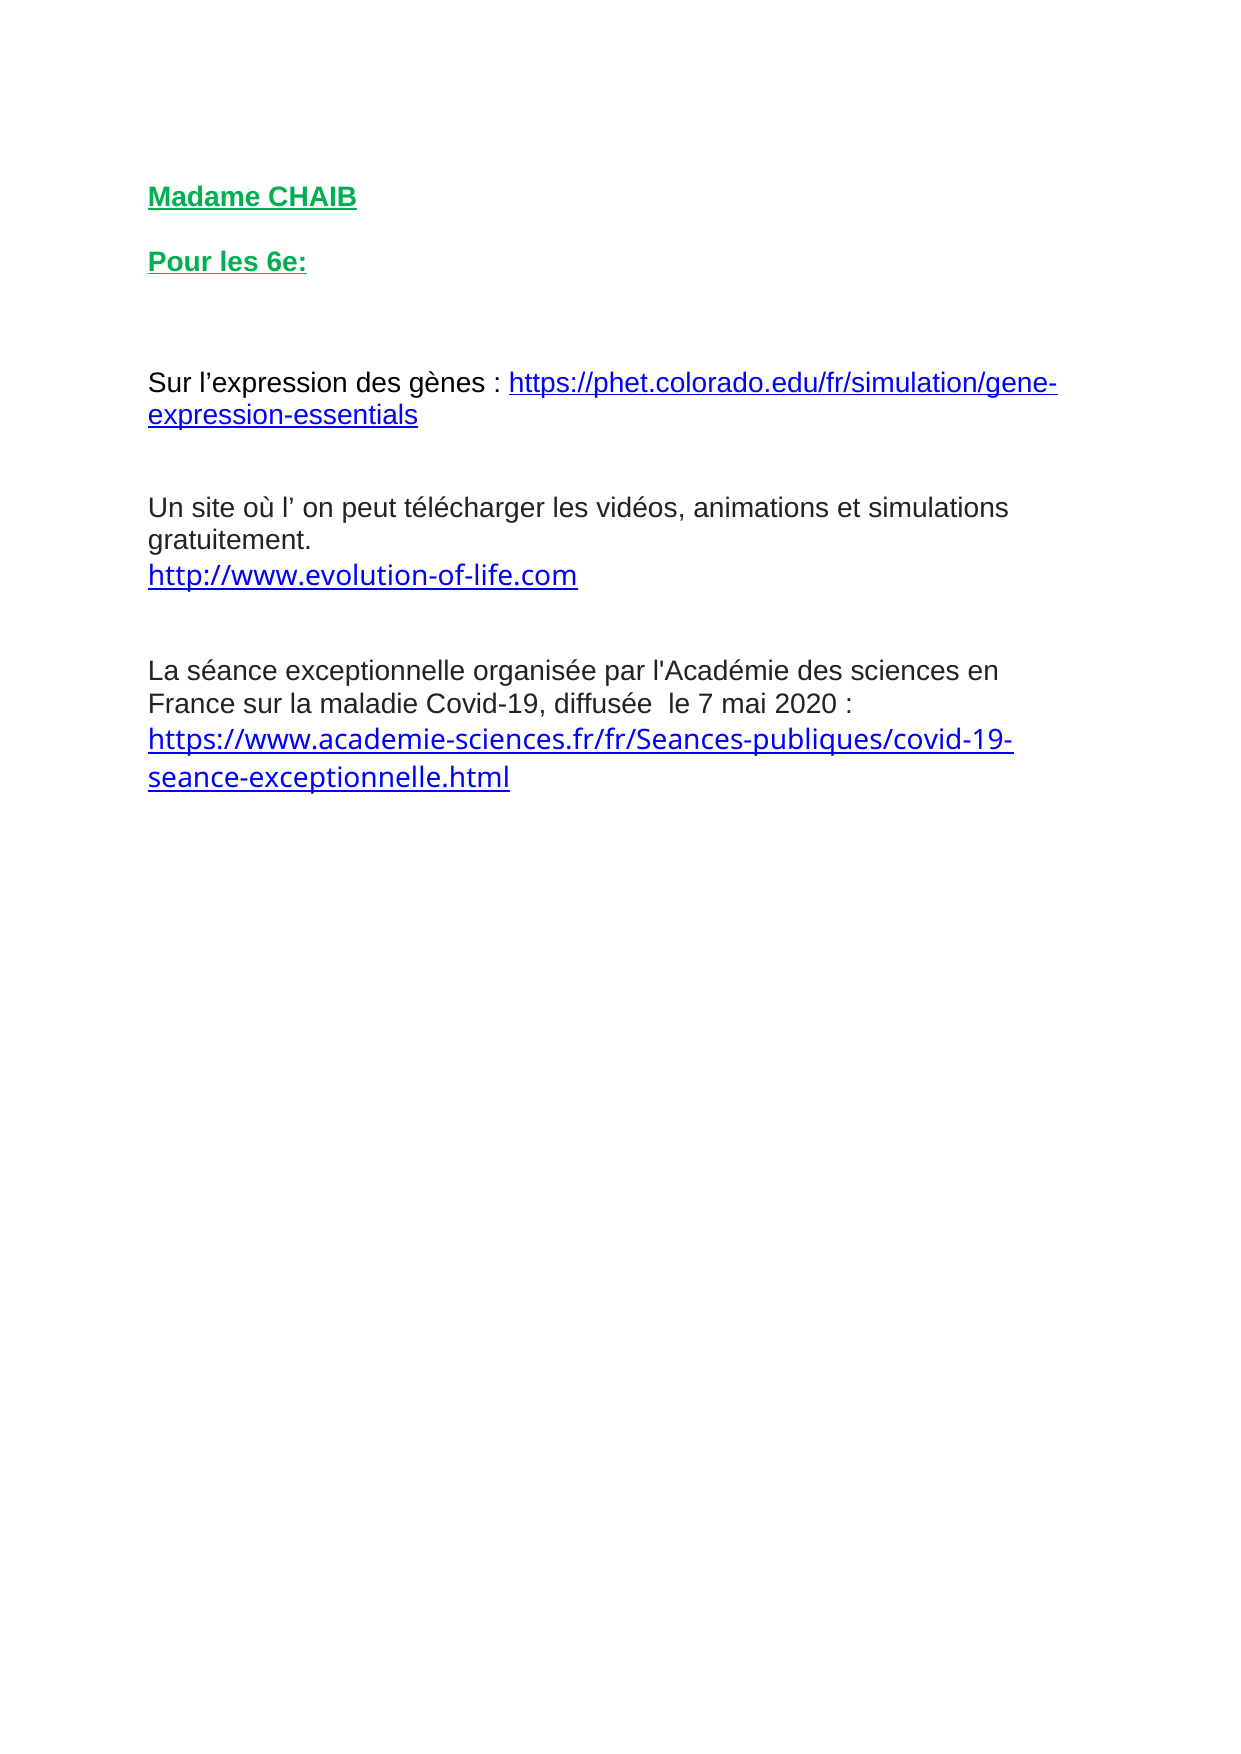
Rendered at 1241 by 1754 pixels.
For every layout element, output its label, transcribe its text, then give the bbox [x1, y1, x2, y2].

text http://www.evolution-of-life.com [148, 556, 1093, 594]
text La séance exceptionnelle organisée par l'Académie des sciences en France sur la maladie Covid-19, diffusée le 7 mai 2020 : [148, 654, 1093, 719]
text https://www.academie-sciences.fr/fr/Seances-publiques/covid-19-seance-exceptionnelle.html [148, 719, 1093, 796]
text Sur l’expression des gènes : https://phet.colorado.edu/fr/simulation/gene-expression-essentials [148, 366, 1093, 430]
text Madame CHAIB [148, 180, 1093, 212]
text Un site où l’ on peut télécharger les vidéos, animations et simulations gratuitement. [148, 491, 1093, 556]
text Pour les 6e: [148, 245, 1093, 305]
